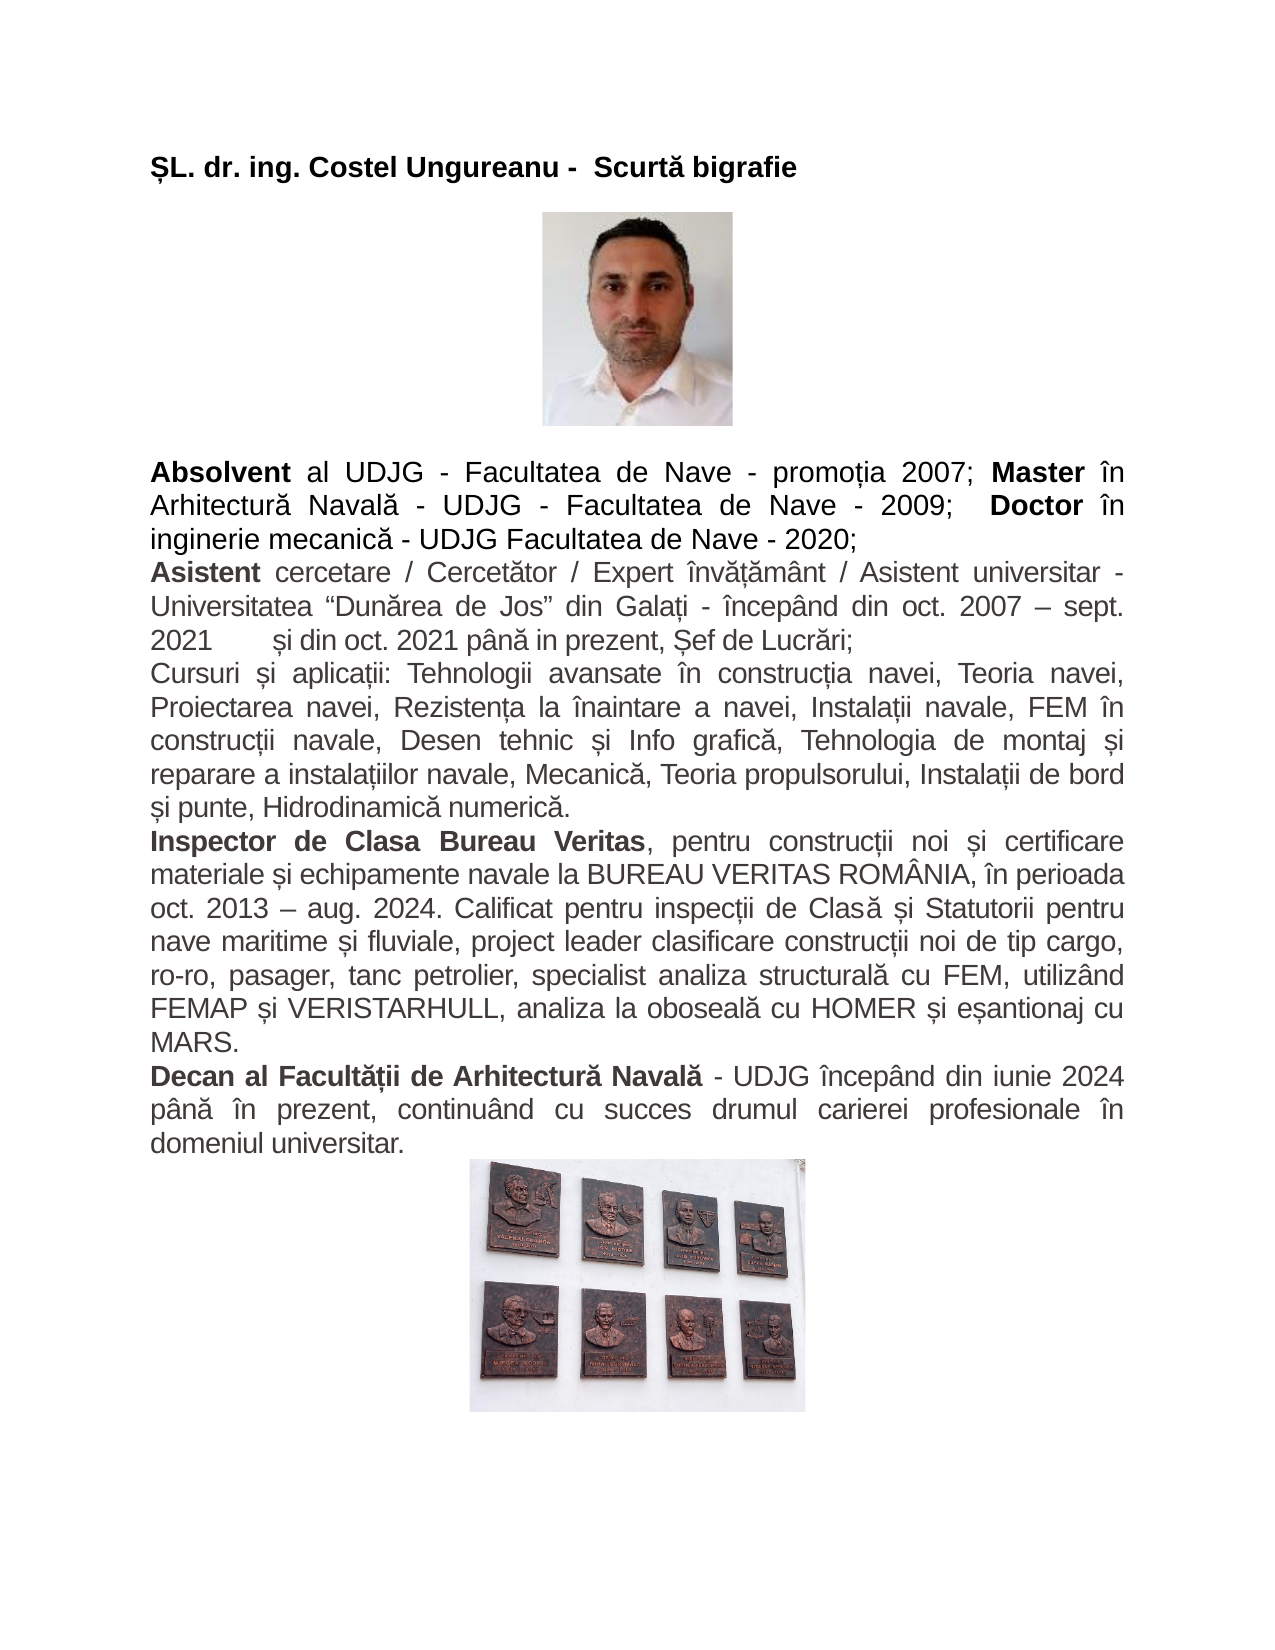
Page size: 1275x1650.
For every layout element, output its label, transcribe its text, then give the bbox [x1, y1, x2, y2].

text Cursuri și aplicații: Tehnologii avansate în construcția navei, Teoria navei, Proiectarea navei, Rezistența la înaintare a navei, Instalații navale, FEM în construcții navale, Desen tehnic și Info grafică, Tehnologia de montaj și reparare a instalațiilor navale, Mecanică, Teoria propulsorului, Instalații de bord și punte, Hidrodinamică numerică. [150, 719, 1125, 887]
picture [469, 1222, 806, 1474]
text ȘL. dr. ing. Costel Ungureanu - Scurtă bigrafie [150, 213, 1125, 246]
text Absolvent al UDJG - Facultatea de Nave - promoția 2007; Master în Arhitectură Navală - UDJG - Facultatea de Nave - 2009; Doctor în inginerie mecanică - UDJG Facultatea de Nave - 2020; [150, 518, 1125, 618]
text Asistent cercetare / Cercetător / Expert învățământ / Asistent universitar - Universitatea “Dunărea de Jos” din Galați - începând din oct. 2007 – sept. 2021 și din oct. 2021 până in prezent, Șef de Lucrări; [150, 618, 1125, 719]
text Decan al Facultății de Arhitectură Navală - UDJG începând din iunie 2024 până în prezent, continuând cu succes drumul carierei profesionale în domeniul universitar. [150, 1121, 1125, 1222]
picture [542, 275, 733, 489]
text Inspector de Clasa Bureau Veritas, pentru construcții noi și certificare materiale și echipamente navale la BUREAU VERITAS ROMÂNIA, în perioada oct. 2013 – aug. 2024. Calificat pentru inspecții de Clasă și Statutorii pentru nave maritime și fluviale, project leader clasificare construcții noi de tip cargo, ro-ro, pasager, tanc petrolier, specialist analiza structurală cu FEM, utilizând FEMAP și VERISTARHULL, analiza la oboseală cu HOMER și eșantionaj cu MARS. [150, 887, 1125, 1121]
